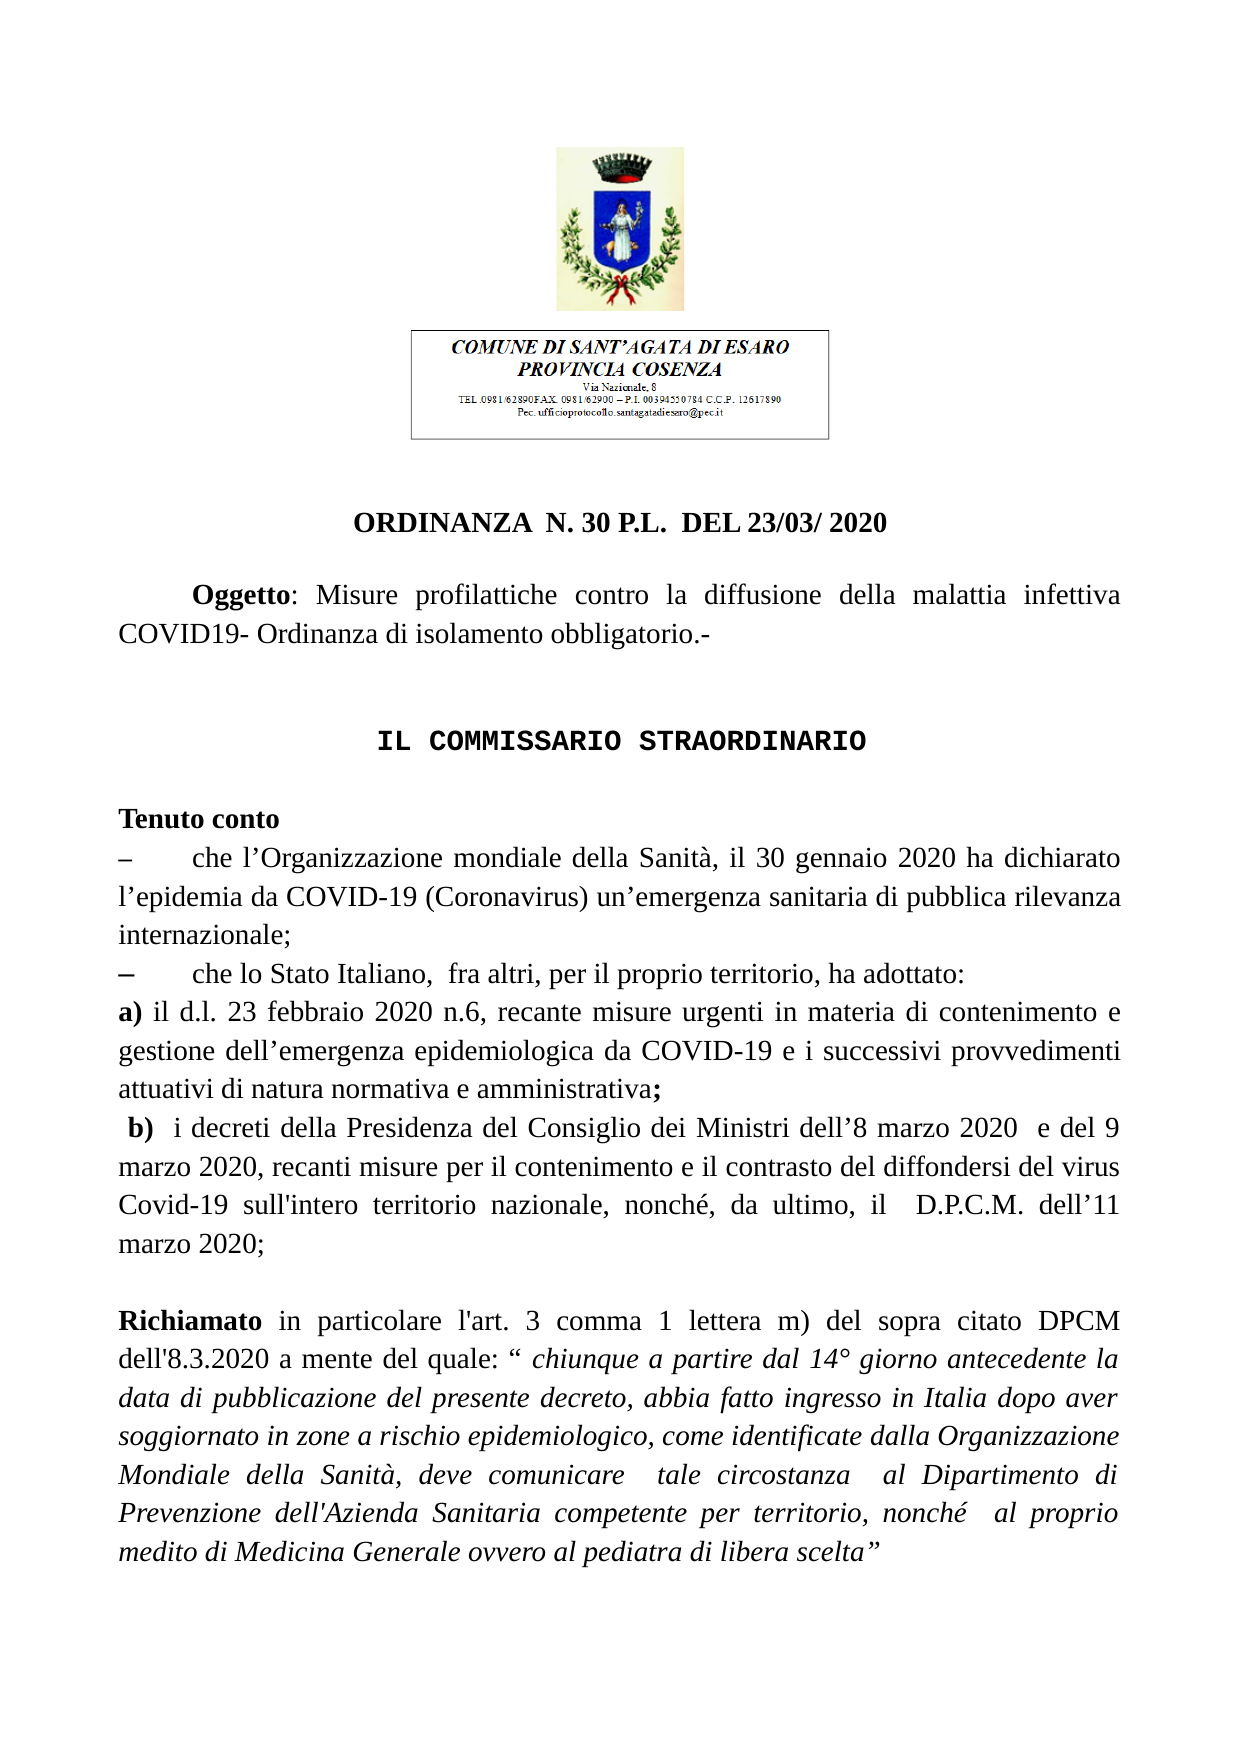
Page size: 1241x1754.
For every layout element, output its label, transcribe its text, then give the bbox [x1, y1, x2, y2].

text b) i decreti della Presidenza del Consiglio dei Ministri dell’8 marzo 2020 e del 9 marzo 2020, recanti misure per il contenimento e il contrasto del diffondersi del virus Covid-19 sull'intero territorio nazionale, nonché, da ultimo, il D.P.C.M. dell’11 marzo 2020; [118, 1110, 1122, 1259]
picture [556, 147, 685, 311]
text Richiamato in particolare l'art. 3 comma 1 lettera m) del sopra citato DPCM dell'8.3.2020 a mente del quale: “ chiunque a partire dal 14° giorno antecedente la data di pubblicazione del presente decreto, abbia fatto ingresso in Italia dopo aver soggiornato in zone a rischio epidemiologico, come identificate dalla Organizzazione Mondiale della Sanità, deve comunicare tale circostanza al Dipartimento di Prevenzione dell'Azienda Sanitaria competente per territorio, nonché al proprio medito di Medicina Generale ovvero al pediatra di libera scelta” [118, 1303, 1122, 1568]
list che l’Organizzazione mondiale della Sanità, il 30 gennaio 2020 ha dichiarato l’epidemia da COVID-19 (Coronavirus) un’emergenza sanitaria di pubblica rilevanza internazionale; [118, 840, 1122, 951]
list che lo Stato Italiano, fra altri, per il proprio territorio, ha adottato: [118, 956, 1122, 989]
text Oggetto: Misure profilattiche contro la diffusione della malattia infettiva COVID19- Ordinanza di isolamento obbligatorio.- [118, 577, 1122, 649]
text Tenuto conto [118, 802, 1122, 835]
text ORDINANZA N. 30 P.L. DEL 23/03/ 2020 [118, 506, 1122, 539]
picture [410, 329, 830, 440]
text a) il d.l. 23 febbraio 2020 n.6, recante misure urgenti in materia di contenimento e gestione dell’emergenza epidemiologica da COVID-19 e i successivi provvedimenti attuativi di natura normativa e amministrativa; [118, 994, 1122, 1105]
text IL COMMISSARIO STRAORDINARIO [118, 726, 1107, 759]
